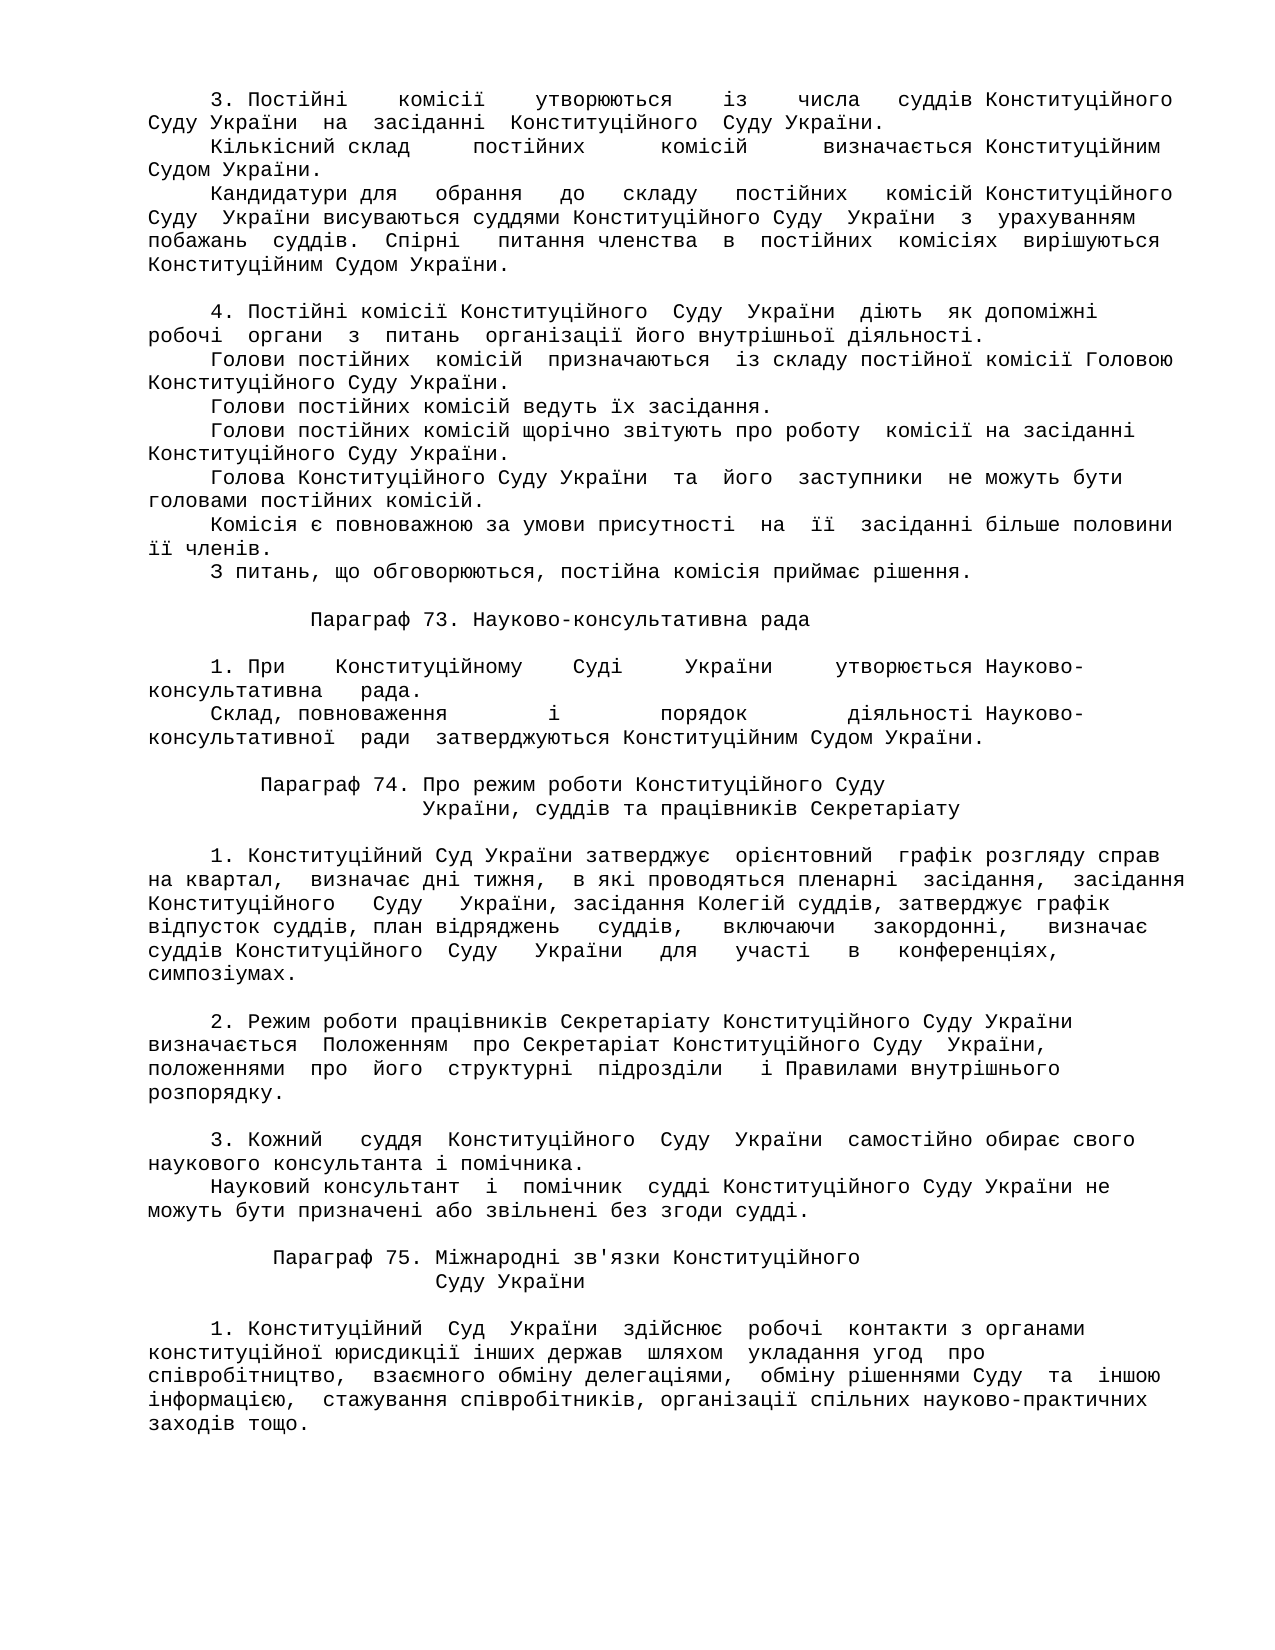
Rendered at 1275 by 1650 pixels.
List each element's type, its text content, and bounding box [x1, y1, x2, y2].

text Суду України [148, 1271, 1186, 1294]
text З питань, що обговорюються, постійна комісія приймає рішення. [148, 561, 1186, 585]
text Голова Конституційного Суду України та його заступники не можуть бути головами постійних комісій. [148, 467, 1186, 514]
text 1. Конституційний Суд України здійснює робочі контакти з органами конституційної юрисдикції інших держав шляхом укладання угод про співробітництво, взаємного обміну делегаціями, обміну рішеннями Суду та іншою інформацією, стажування співробітників, організації спільних науково-практичних заходів тощо. [148, 1318, 1186, 1436]
text Параграф 75. Міжнародні зв'язки Конституційного [148, 1247, 1186, 1271]
text Кількісний склад постійних комісій визначається Конституційним Судом України. [148, 136, 1186, 183]
text 3. Кожний суддя Конституційного Суду України самостійно обирає свого наукового консультанта і помічника. [148, 1129, 1186, 1176]
text Склад, повноваження і порядок діяльності Науково-консультативної ради затверджуються Конституційним Судом України. [148, 703, 1186, 751]
text України, суддів та працівників Секретаріату [148, 798, 1186, 822]
text 3. Постійні комісії утворюються із числа суддів Конституційного Суду України на засіданні Конституційного Суду України. [148, 88, 1186, 136]
text Кандидатури для обрання до складу постійних комісій Конституційного Суду України висуваються суддями Конституційного Суду України з урахуванням побажань суддів. Спірні питання членства в постійних комісіях вирішуються Конституційним Судом України. [148, 183, 1186, 278]
text 1. Конституційний Суд України затверджує орієнтовний графік розгляду справ на квартал, визначає дні тижня, в які проводяться пленарні засідання, засідання Конституційного Суду України, засідання Колегій суддів, затверджує графік відпусток суддів, план відряджень суддів, включаючи закордонні, визначає суддів Конституційного Суду України для участі в конференціях, симпозіумах. [148, 845, 1186, 987]
text 4. Постійні комісії Конституційного Суду України діють як допоміжні робочі органи з питань організації його внутрішньої діяльності. [148, 301, 1186, 349]
text Комісія є повноважною за умови присутності на її засіданні більше половини її членів. [148, 514, 1186, 561]
text 1. При Конституційному Суді України утворюється Науково-консультативна рада. [148, 656, 1186, 703]
text Науковий консультант і помічник судді Конституційного Суду України не можуть бути призначені або звільнені без згоди судді. [148, 1176, 1186, 1223]
text Параграф 73. Науково-консультативна рада [148, 609, 1186, 632]
text 2. Режим роботи працівників Секретаріату Конституційного Суду України визначається Положенням про Секретаріат Конституційного Суду України, положеннями про його структурні підрозділи і Правилами внутрішнього розпорядку. [148, 1011, 1186, 1105]
text Голови постійних комісій щорічно звітують про роботу комісії на засіданні Конституційного Суду України. [148, 419, 1186, 467]
text Голови постійних комісій ведуть їх засідання. [148, 396, 1186, 419]
text Голови постійних комісій призначаються із складу постійної комісії Головою Конституційного Суду України. [148, 349, 1186, 396]
text Параграф 74. Про режим роботи Конституційного Суду [148, 774, 1186, 798]
